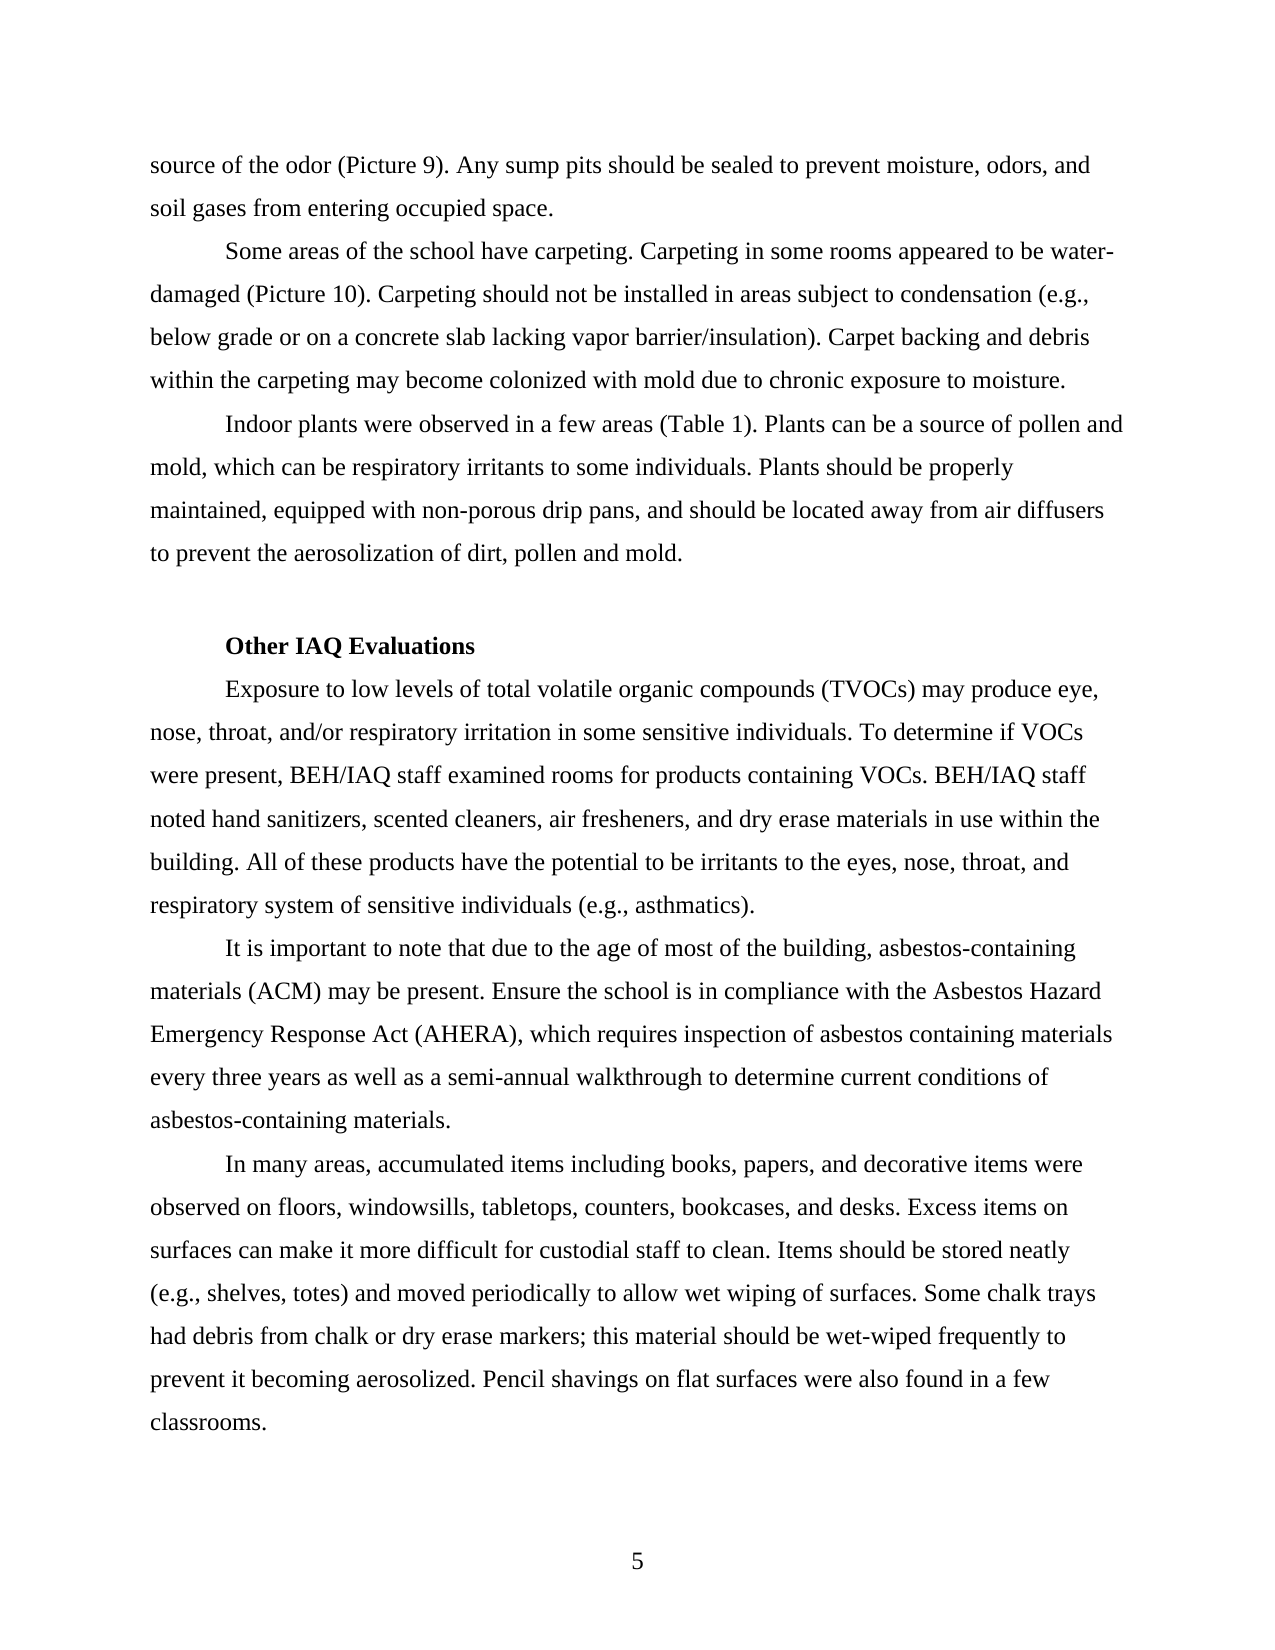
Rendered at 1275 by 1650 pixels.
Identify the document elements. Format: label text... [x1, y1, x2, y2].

subtitle Other IAQ Evaluations [150, 631, 1125, 660]
text In many areas, accumulated items including books, papers, and decorative items were observed on floors, windowsills, tabletops, counters, bookcases, and desks. Excess items on surfaces can make it more difficult for custodial staff to clean. Items should be stored neatly (e.g., shelves, totes) and moved periodically to allow wet wiping of surfaces. Some chalk trays had debris from chalk or dry erase markers; this material should be wet-wiped frequently to prevent it becoming aerosolized. Pencil shavings on flat surfaces were also found in a few classrooms. [150, 1149, 1125, 1436]
text Indoor plants were observed in a few areas (Table 1). Plants can be a source of pollen and mold, which can be respiratory irritants to some individuals. Plants should be properly maintained, equipped with non-porous drip pans, and should be located away from air diffusers to prevent the aerosolization of dirt, pollen and mold. [150, 409, 1125, 567]
text Some areas of the school have carpeting. Carpeting in some rooms appeared to be water-damaged (Picture 10). Carpeting should not be installed in areas subject to condensation (e.g., below grade or on a concrete slab lacking vapor barrier/insulation). Carpet backing and debris within the carpeting may become colonized with mold due to chronic exposure to moisture. [150, 236, 1125, 394]
text It is important to note that due to the age of most of the building, asbestos-containing materials (ACM) may be present. Ensure the school is in compliance with the Asbestos Hazard Emergency Response Act (AHERA), which requires inspection of asbestos containing materials every three years as well as a semi-annual walkthrough to determine current conditions of asbestos-containing materials. [150, 933, 1125, 1134]
text Exposure to low levels of total volatile organic compounds (TVOCs) may produce eye, nose, throat, and/or respiratory irritation in some sensitive individuals. To determine if VOCs were present, BEH/IAQ staff examined rooms for products containing VOCs. BEH/IAQ staff noted hand sanitizers, scented cleaners, air fresheners, and dry erase materials in use within the building. All of these products have the potential to be irritants to the eyes, nose, throat, and respiratory system of sensitive individuals (e.g., asthmatics). [150, 674, 1125, 919]
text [150, 150, 1125, 222]
